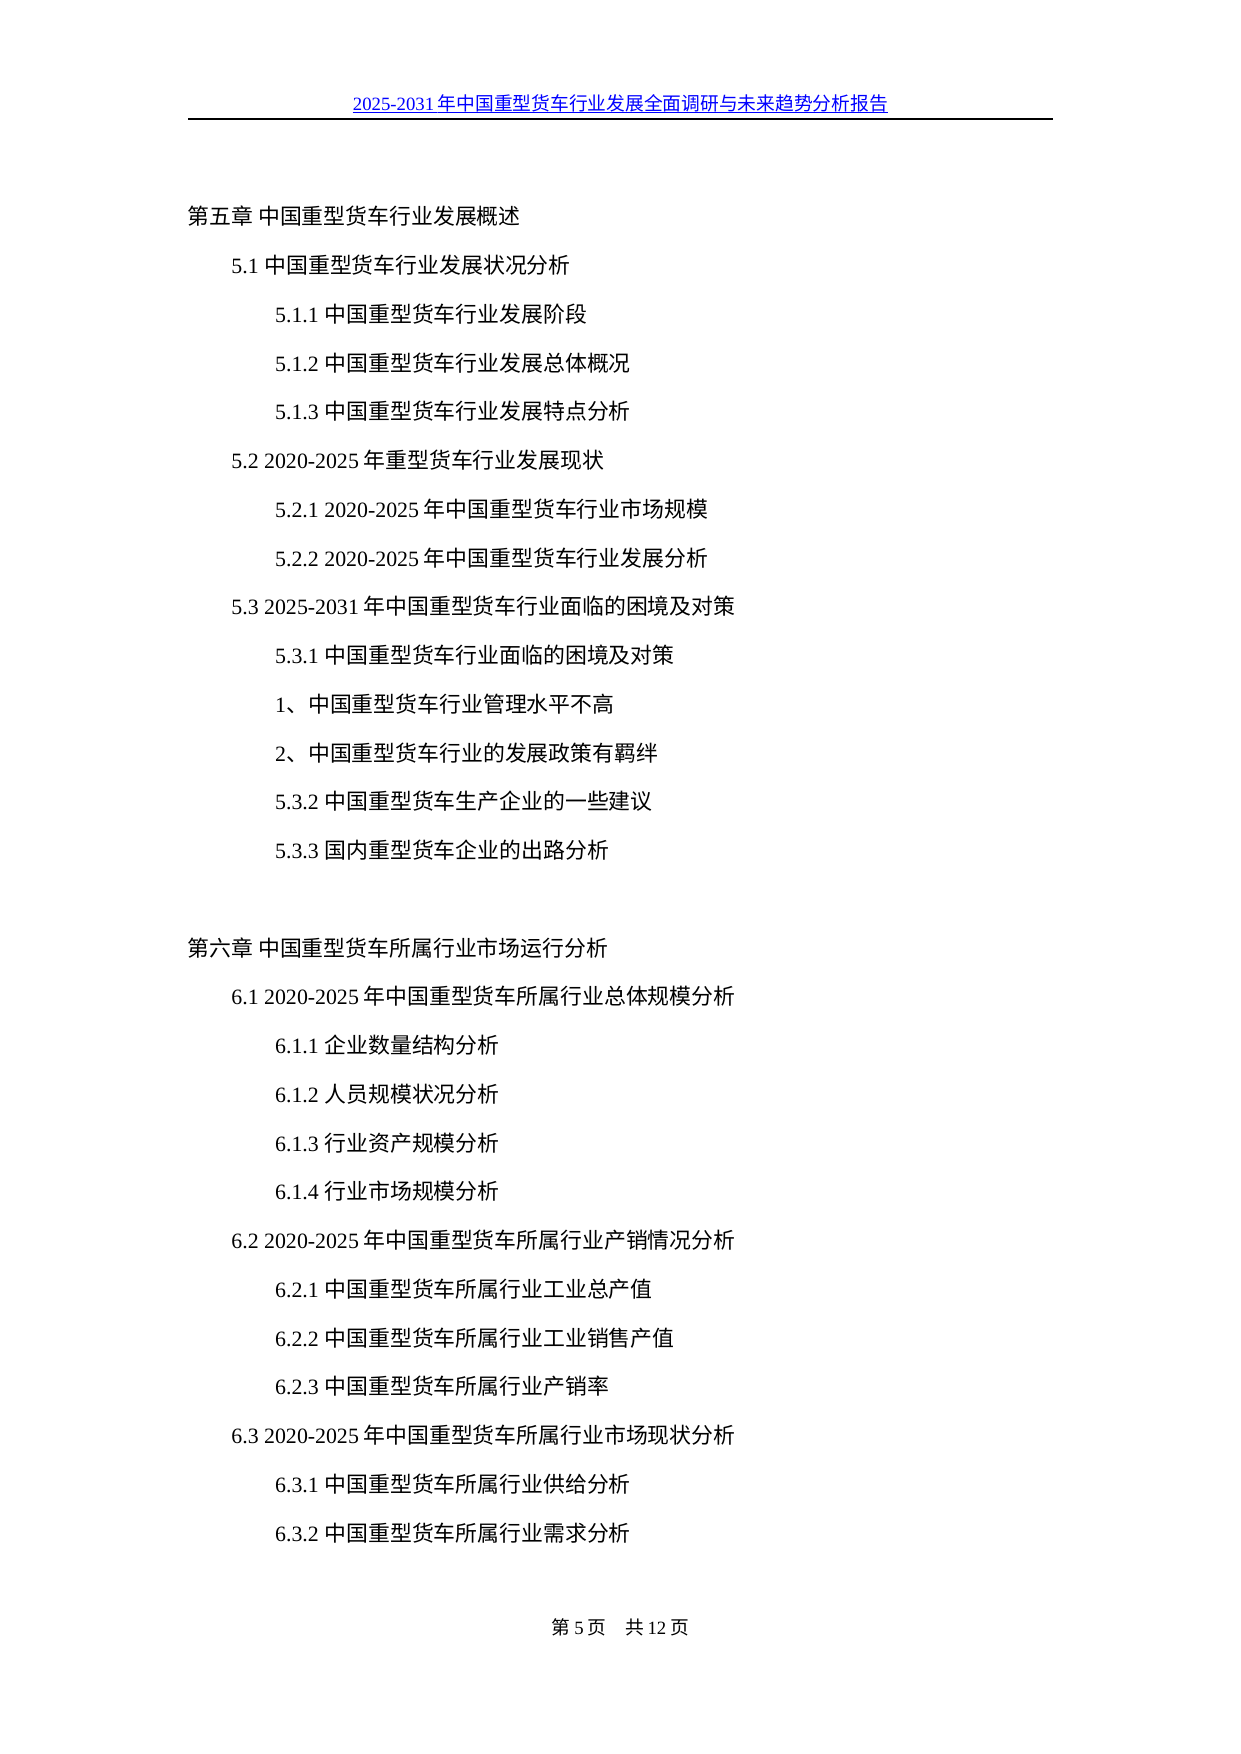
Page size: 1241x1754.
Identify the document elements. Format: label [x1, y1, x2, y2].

text [187, 150, 1053, 1548]
